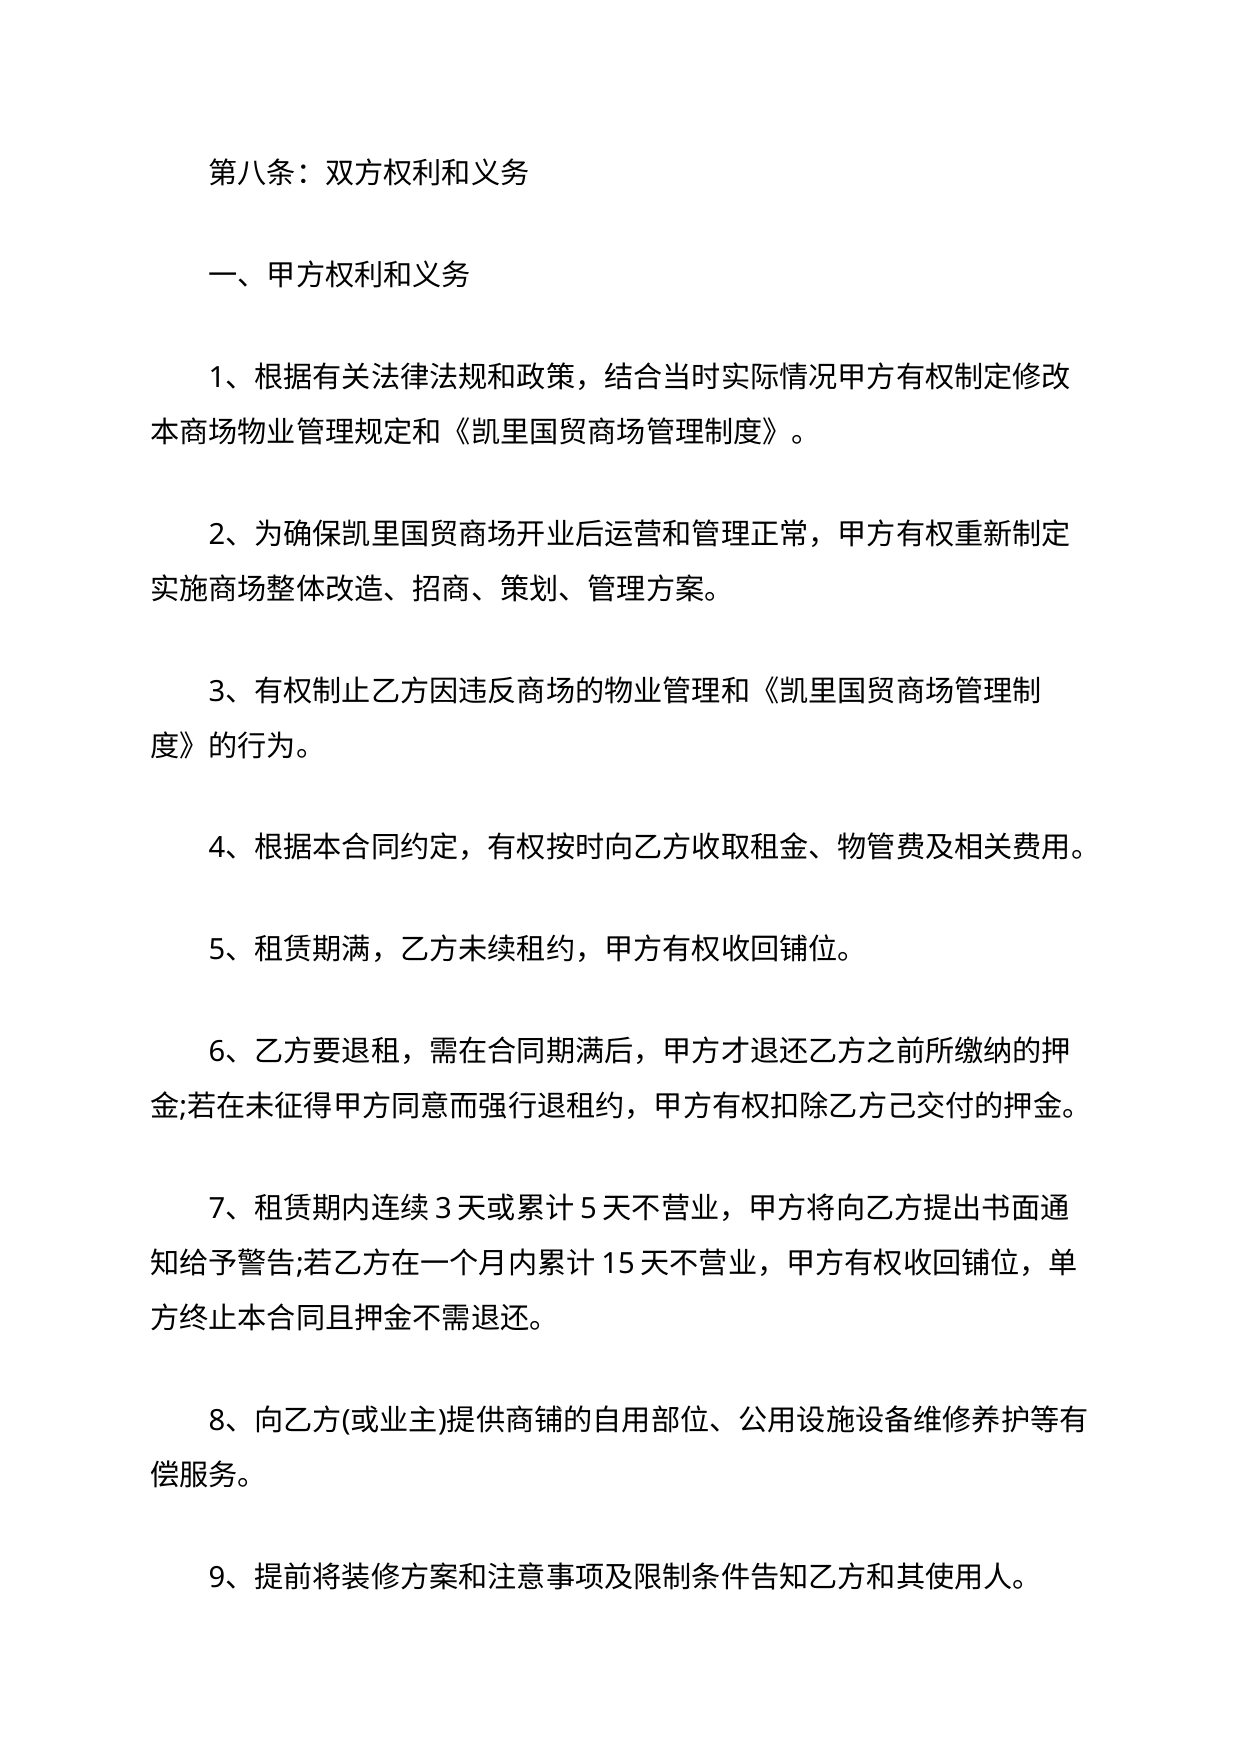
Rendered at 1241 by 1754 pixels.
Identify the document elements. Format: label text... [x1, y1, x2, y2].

text 3、有权制止乙方因违反商场的物业管理和《凯里国贸商场管理制度》的行为。 [150, 667, 1090, 764]
text 4、根据本合同约定，有权按时向乙方收取租金、物管费及相关费用。 [150, 824, 1090, 866]
text 5、租赁期满，乙方未续租约，甲方有权收回铺位。 [150, 926, 1090, 968]
text 1、根据有关法律法规和政策，结合当时实际情况甲方有权制定修改本商场物业管理规定和《凯里国贸商场管理制度》。 [150, 353, 1090, 451]
text 9、提前将装修方案和注意事项及限制条件告知乙方和其使用人。 [150, 1553, 1090, 1596]
text 2、为确保凯里国贸商场开业后运营和管理正常，甲方有权重新制定实施商场整体改造、招商、策划、管理方案。 [150, 510, 1090, 608]
text 第八条：双方权利和义务 [150, 150, 1090, 192]
text 一、甲方权利和义务 [150, 252, 1090, 294]
text 7、租赁期内连续3天或累计5天不营业，甲方将向乙方提出书面通知给予警告;若乙方在一个月内累计15天不营业，甲方有权收回铺位，单方终止本合同且押金不需退还。 [150, 1185, 1090, 1337]
text 8、向乙方(或业主)提供商铺的自用部位、公用设施设备维修养护等有偿服务。 [150, 1397, 1090, 1494]
text 6、乙方要退租，需在合同期满后，甲方才退还乙方之前所缴纳的押金;若在未征得甲方同意而强行退租约，甲方有权扣除乙方己交付的押金。 [150, 1028, 1090, 1125]
